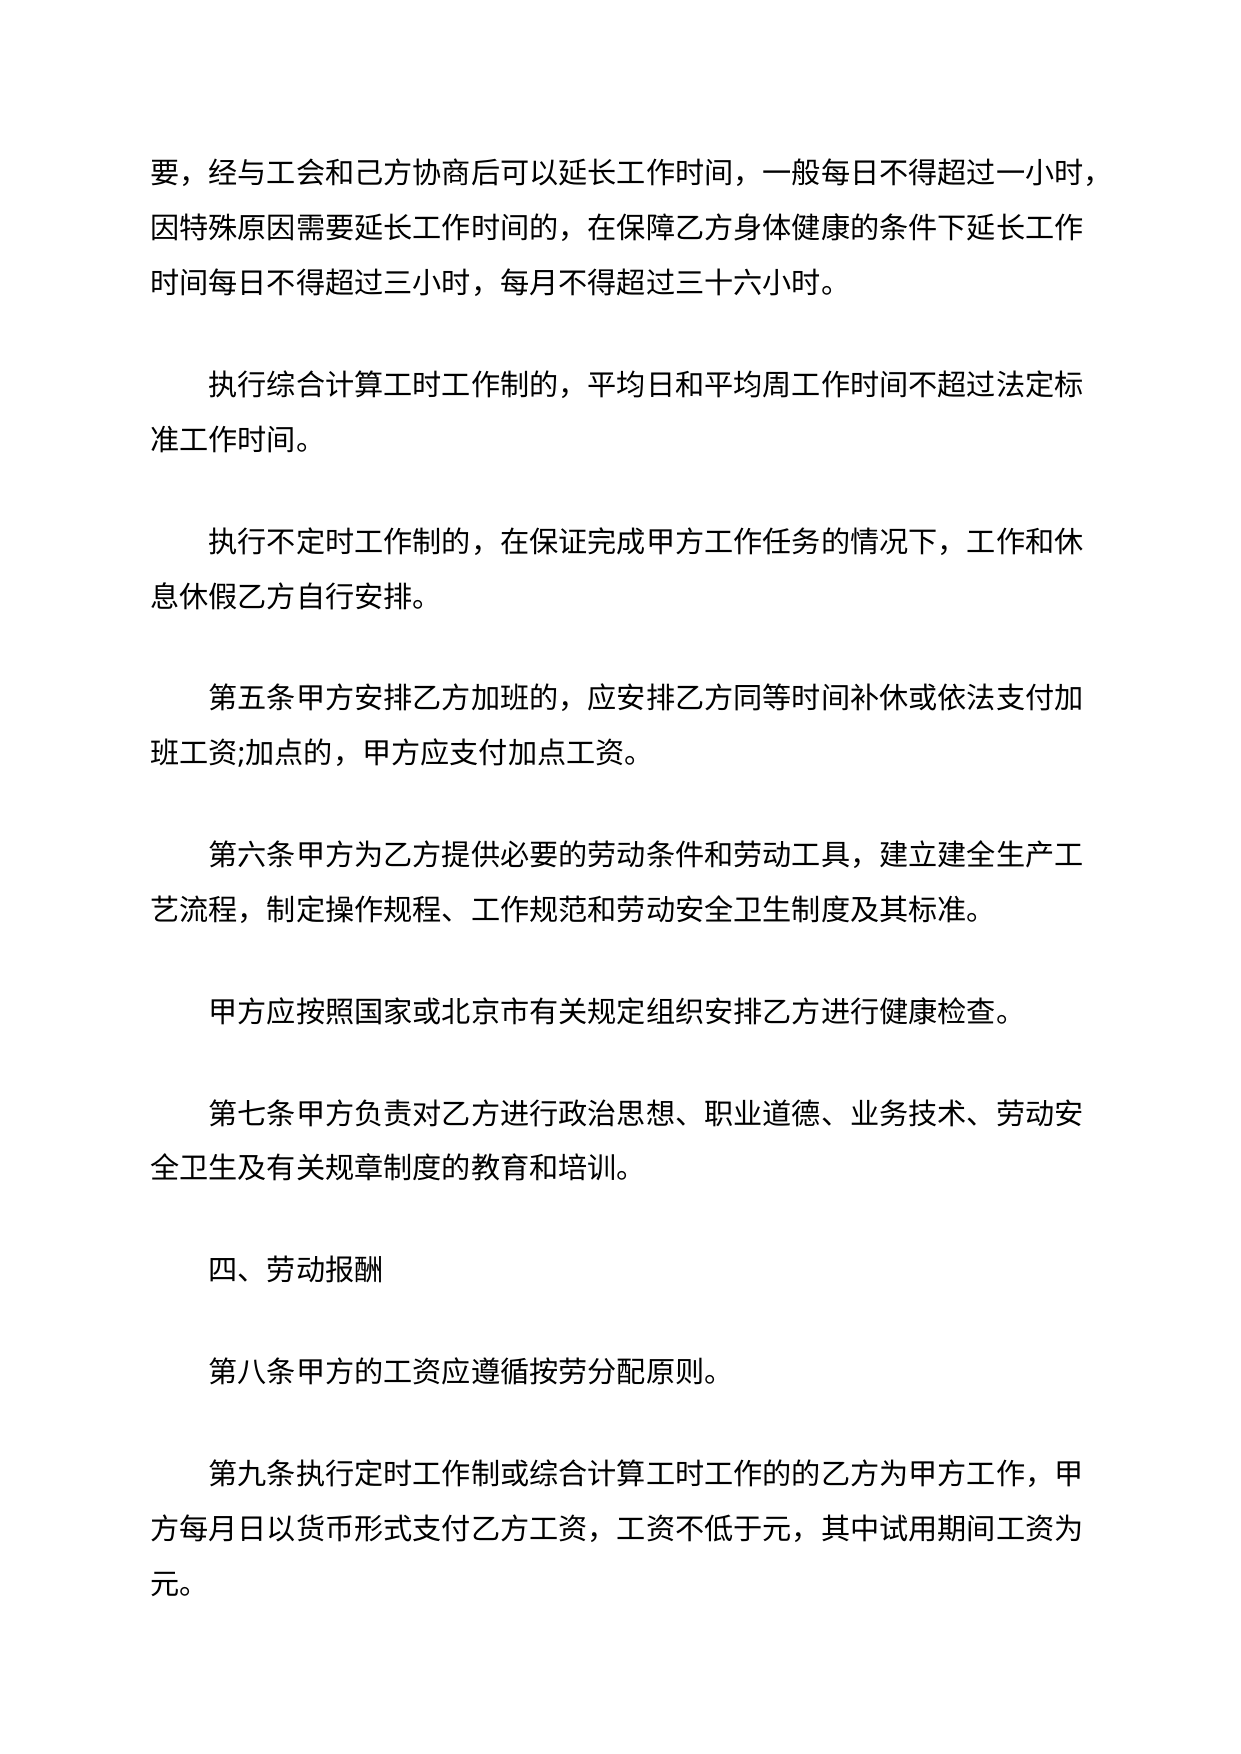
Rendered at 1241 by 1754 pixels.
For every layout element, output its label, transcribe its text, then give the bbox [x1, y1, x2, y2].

text 第六条甲方为乙方提供必要的劳动条件和劳动工具，建立建全生产工艺流程，制定操作规程、工作规范和劳动安全卫生制度及其标准。 [150, 832, 1090, 929]
text 执行综合计算工时工作制的，平均日和平均周工作时间不超过法定标准工作时间。 [150, 362, 1090, 459]
text 第九条执行定时工作制或综合计算工时工作的的乙方为甲方工作，甲方每月日以货币形式支付乙方工资，工资不低于元，其中试用期间工资为元。 [150, 1450, 1090, 1602]
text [150, 150, 1090, 302]
text 四、劳动报酬 [150, 1247, 1090, 1289]
text 第五条甲方安排乙方加班的，应安排乙方同等时间补休或依法支付加班工资;加点的，甲方应支付加点工资。 [150, 675, 1090, 772]
text 第七条甲方负责对乙方进行政治思想、职业道德、业务技术、劳动安全卫生及有关规章制度的教育和培训。 [150, 1090, 1090, 1187]
text 执行不定时工作制的，在保证完成甲方工作任务的情况下，工作和休息休假乙方自行安排。 [150, 518, 1090, 615]
text 第八条甲方的工资应遵循按劳分配原则。 [150, 1349, 1090, 1391]
text 甲方应按照国家或北京市有关规定组织安排乙方进行健康检查。 [150, 988, 1090, 1031]
